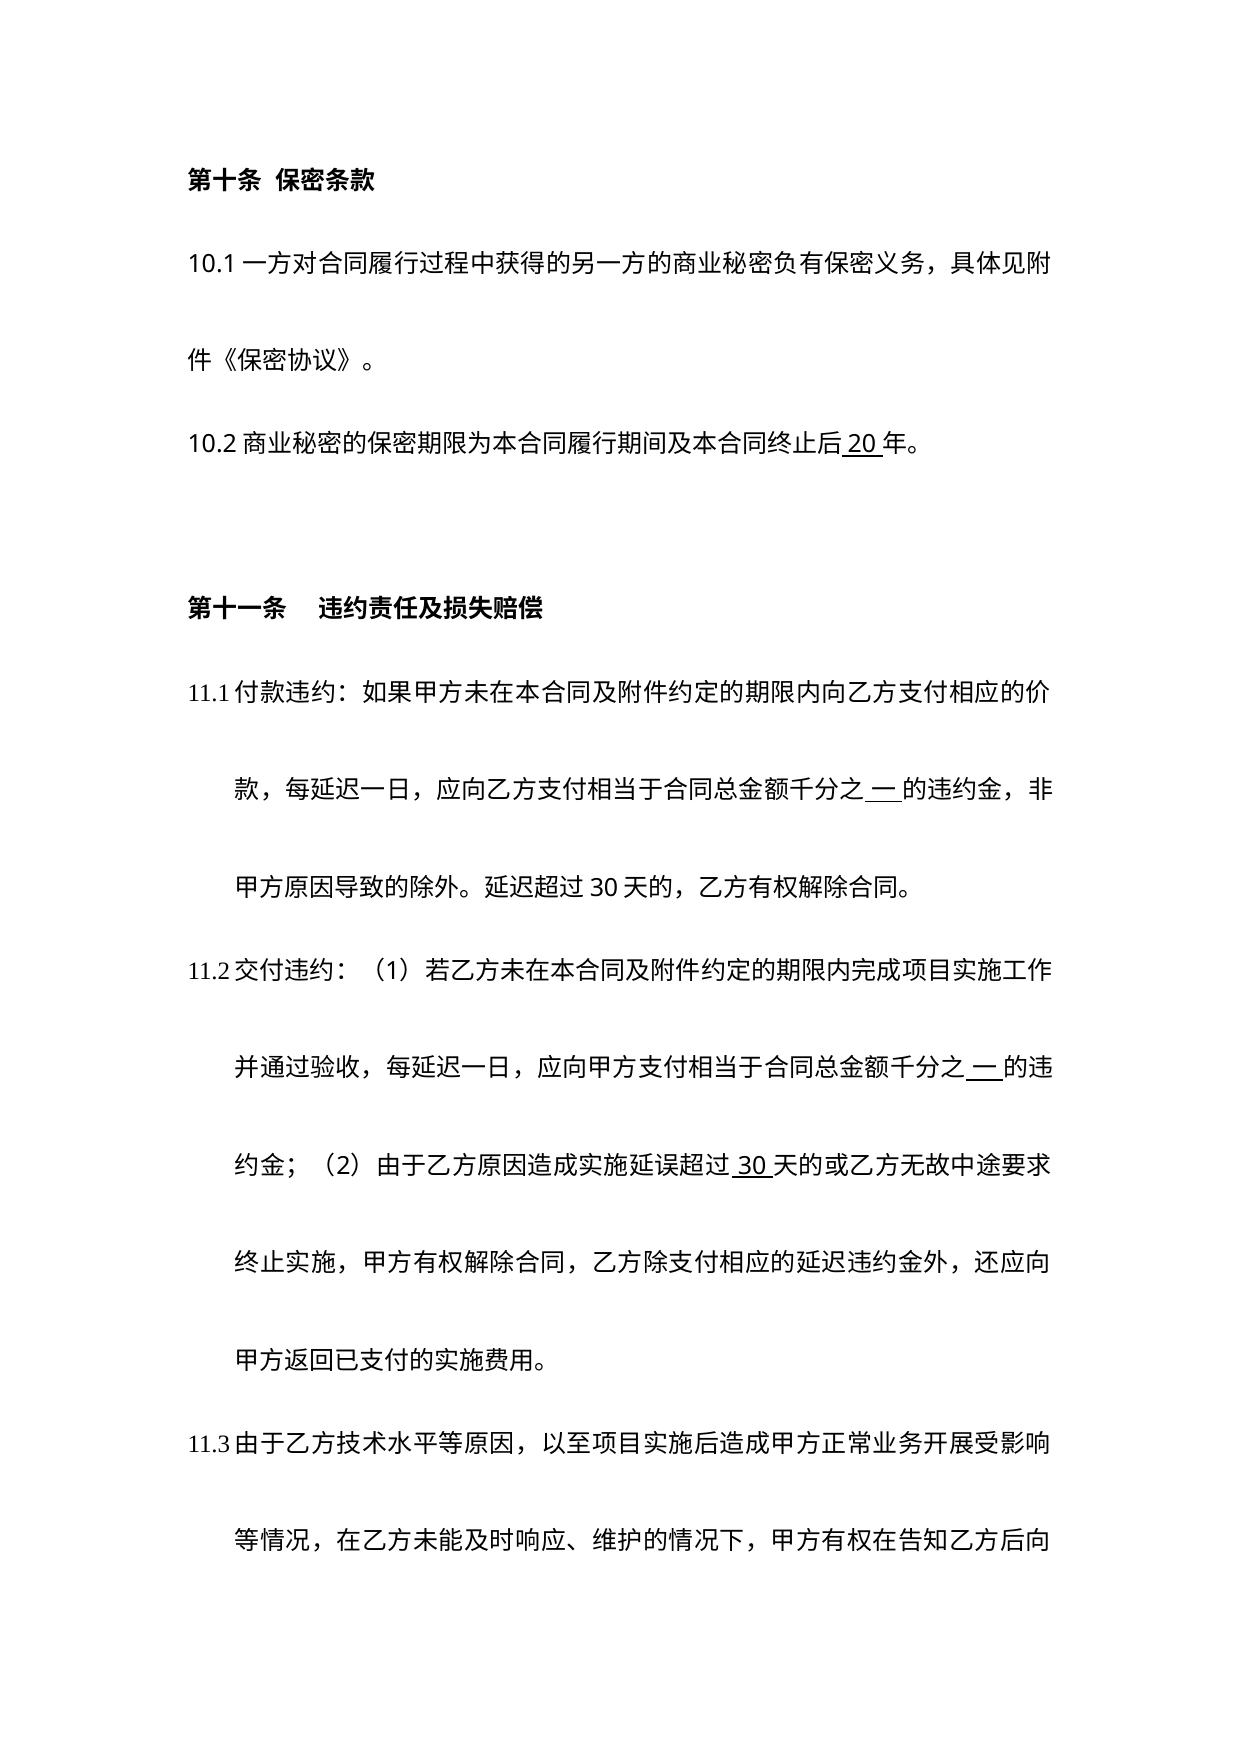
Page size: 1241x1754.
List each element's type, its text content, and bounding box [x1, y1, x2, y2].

list 付款违约：如果甲方未在本合同及附件约定的期限内向乙方支付相应的价款，每延迟一日，应向乙方支付相当于合同总金额千分之 一 的违约金，非甲方原因导致的除外。延迟超过30天的，乙方有权解除合同。 [187, 658, 1053, 918]
subtitle 保密条款 [187, 146, 1053, 211]
text 10.2商业秘密的保密期限为本合同履行期间及本合同终止后 20 年。 [187, 409, 1053, 474]
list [187, 1409, 1053, 1571]
subtitle 违约责任及损失赔偿 [187, 574, 1053, 639]
list 交付违约：（1）若乙方未在本合同及附件约定的期限内完成项目实施工作并通过验收，每延迟一日，应向甲方支付相当于合同总金额千分之 一 的违约金；（2）由于乙方原因造成实施延误超过 30 天的或乙方无故中途要求终止实施，甲方有权解除合同，乙方除支付相应的延迟违约金外，还应向甲方返回已支付的实施费用。 [187, 936, 1053, 1391]
text 10.1一方对合同履行过程中获得的另一方的商业秘密负有保密义务，具体见附件《保密协议》。 [187, 229, 1053, 391]
